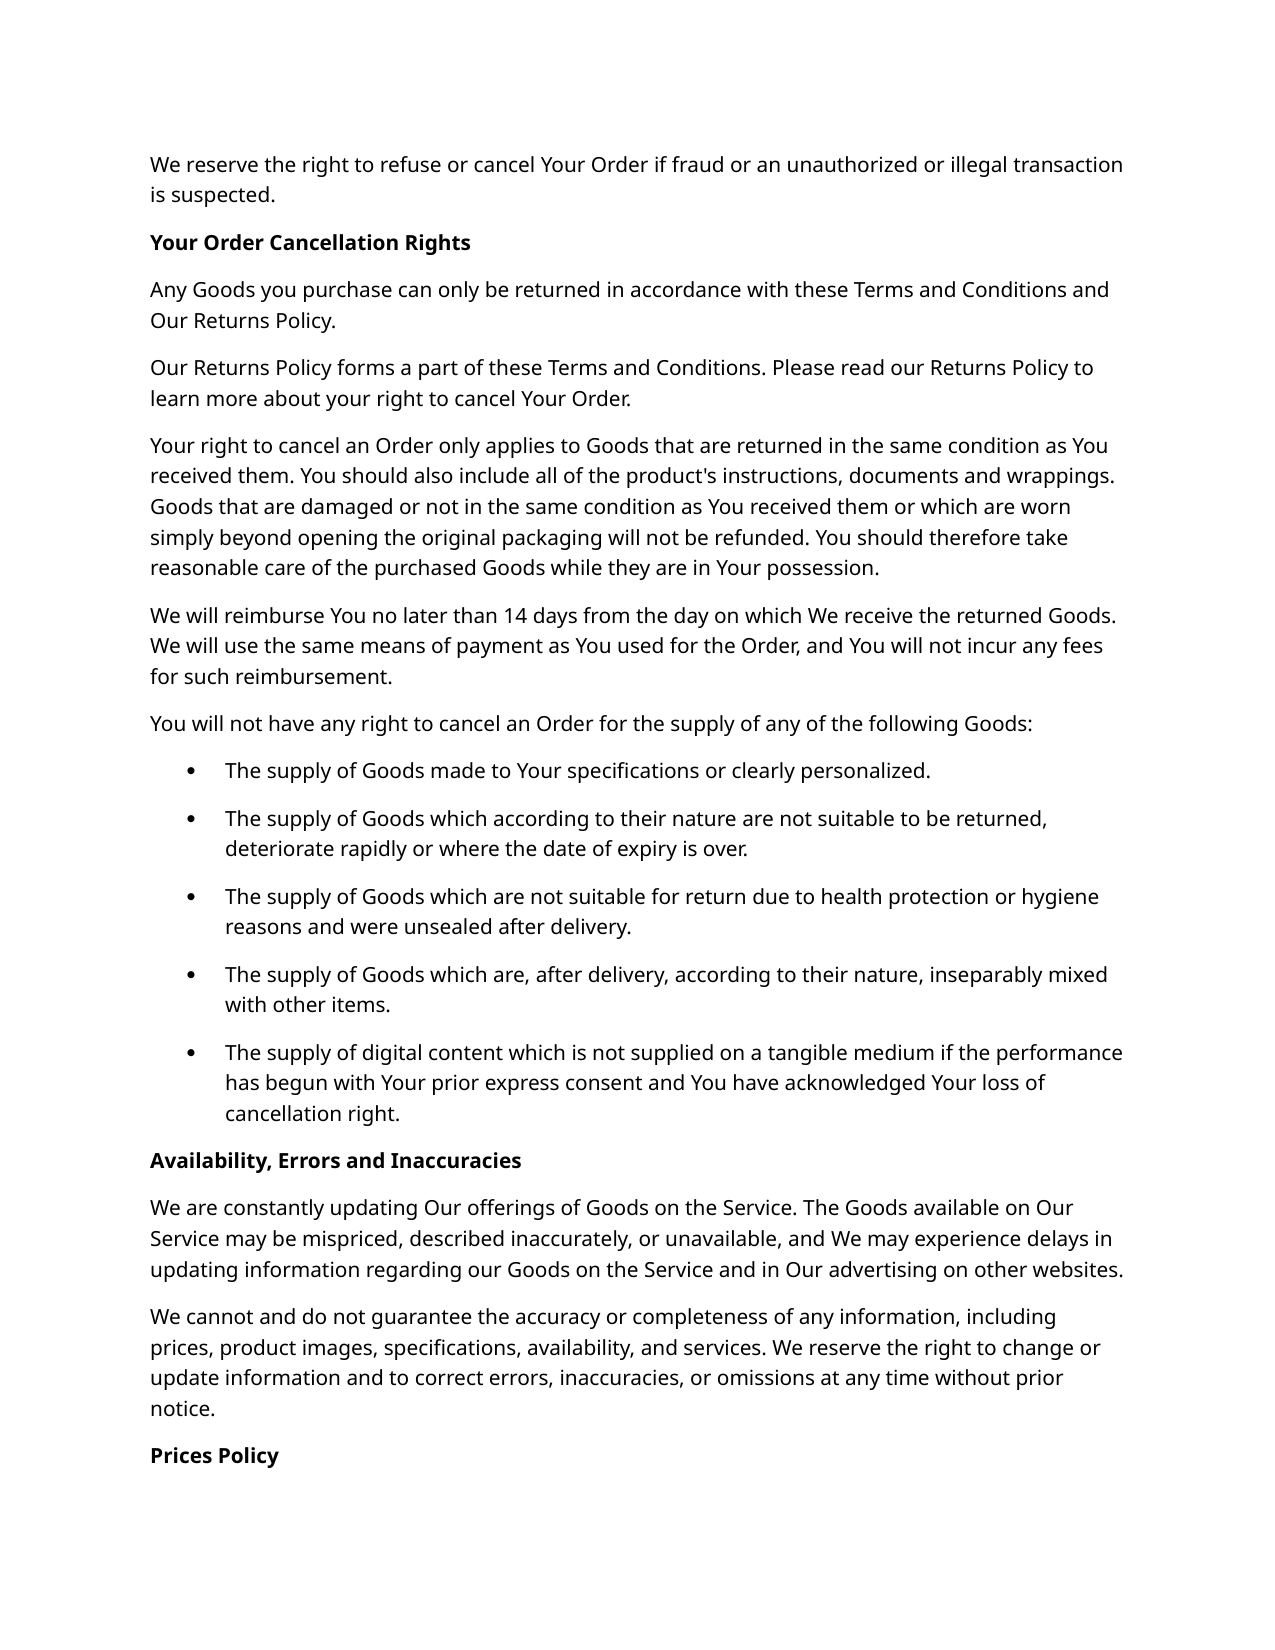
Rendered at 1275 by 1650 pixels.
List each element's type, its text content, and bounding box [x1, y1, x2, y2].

text Any Goods you purchase can only be returned in accordance with these Terms and Conditions and Our Returns Policy. [150, 275, 1125, 334]
list The supply of Goods which according to their nature are not suitable to be returned, deteriorate rapidly or where the date of expiry is over. [187, 804, 1125, 863]
text Your Order Cancellation Rights [150, 228, 1125, 256]
text We will reimburse You no later than 14 days from the day on which We receive the returned Goods. We will use the same means of payment as You used for the Order, and You will not incur any fees for such reimbursement. [150, 601, 1125, 691]
text Availability, Errors and Inaccuracies [150, 1146, 1125, 1175]
text Our Returns Policy forms a part of these Terms and Conditions. Please read our Returns Policy to learn more about your right to cancel Your Order. [150, 353, 1125, 412]
text We reserve the right to refuse or cancel Your Order if fraud or an unauthorized or illegal transaction is suspected. [150, 150, 1125, 209]
list The supply of Goods which are, after delivery, according to their nature, inseparably mixed with other items. [187, 960, 1125, 1019]
list The supply of Goods made to Your specifications or clearly personalized. [187, 757, 1125, 785]
text We cannot and do not guarantee the accuracy or completeness of any information, including prices, product images, specifications, availability, and services. We reserve the right to change or update information and to correct errors, inaccuracies, or omissions at any time without prior notice. [150, 1302, 1125, 1422]
text Your right to cancel an Order only applies to Goods that are returned in the same condition as You received them. You should also include all of the product's instructions, documents and wrappings. Goods that are damaged or not in the same condition as You received them or which are worn simply beyond opening the original packaging will not be refunded. You should therefore take reasonable care of the purchased Goods while they are in Your possession. [150, 431, 1125, 582]
text We are constantly updating Our offerings of Goods on the Service. The Goods available on Our Service may be mispriced, described inaccurately, or unavailable, and We may experience delays in updating information regarding our Goods on the Service and in Our advertising on other websites. [150, 1193, 1125, 1283]
text Prices Policy [150, 1441, 1125, 1470]
text You will not have any right to cancel an Order for the supply of any of the following Goods: [150, 709, 1125, 738]
list The supply of Goods which are not suitable for return due to health protection or hygiene reasons and were unsealed after delivery. [187, 882, 1125, 941]
list The supply of digital content which is not supplied on a tangible medium if the performance has begun with Your prior express consent and You have acknowledged Your loss of cancellation right. [187, 1038, 1125, 1127]
